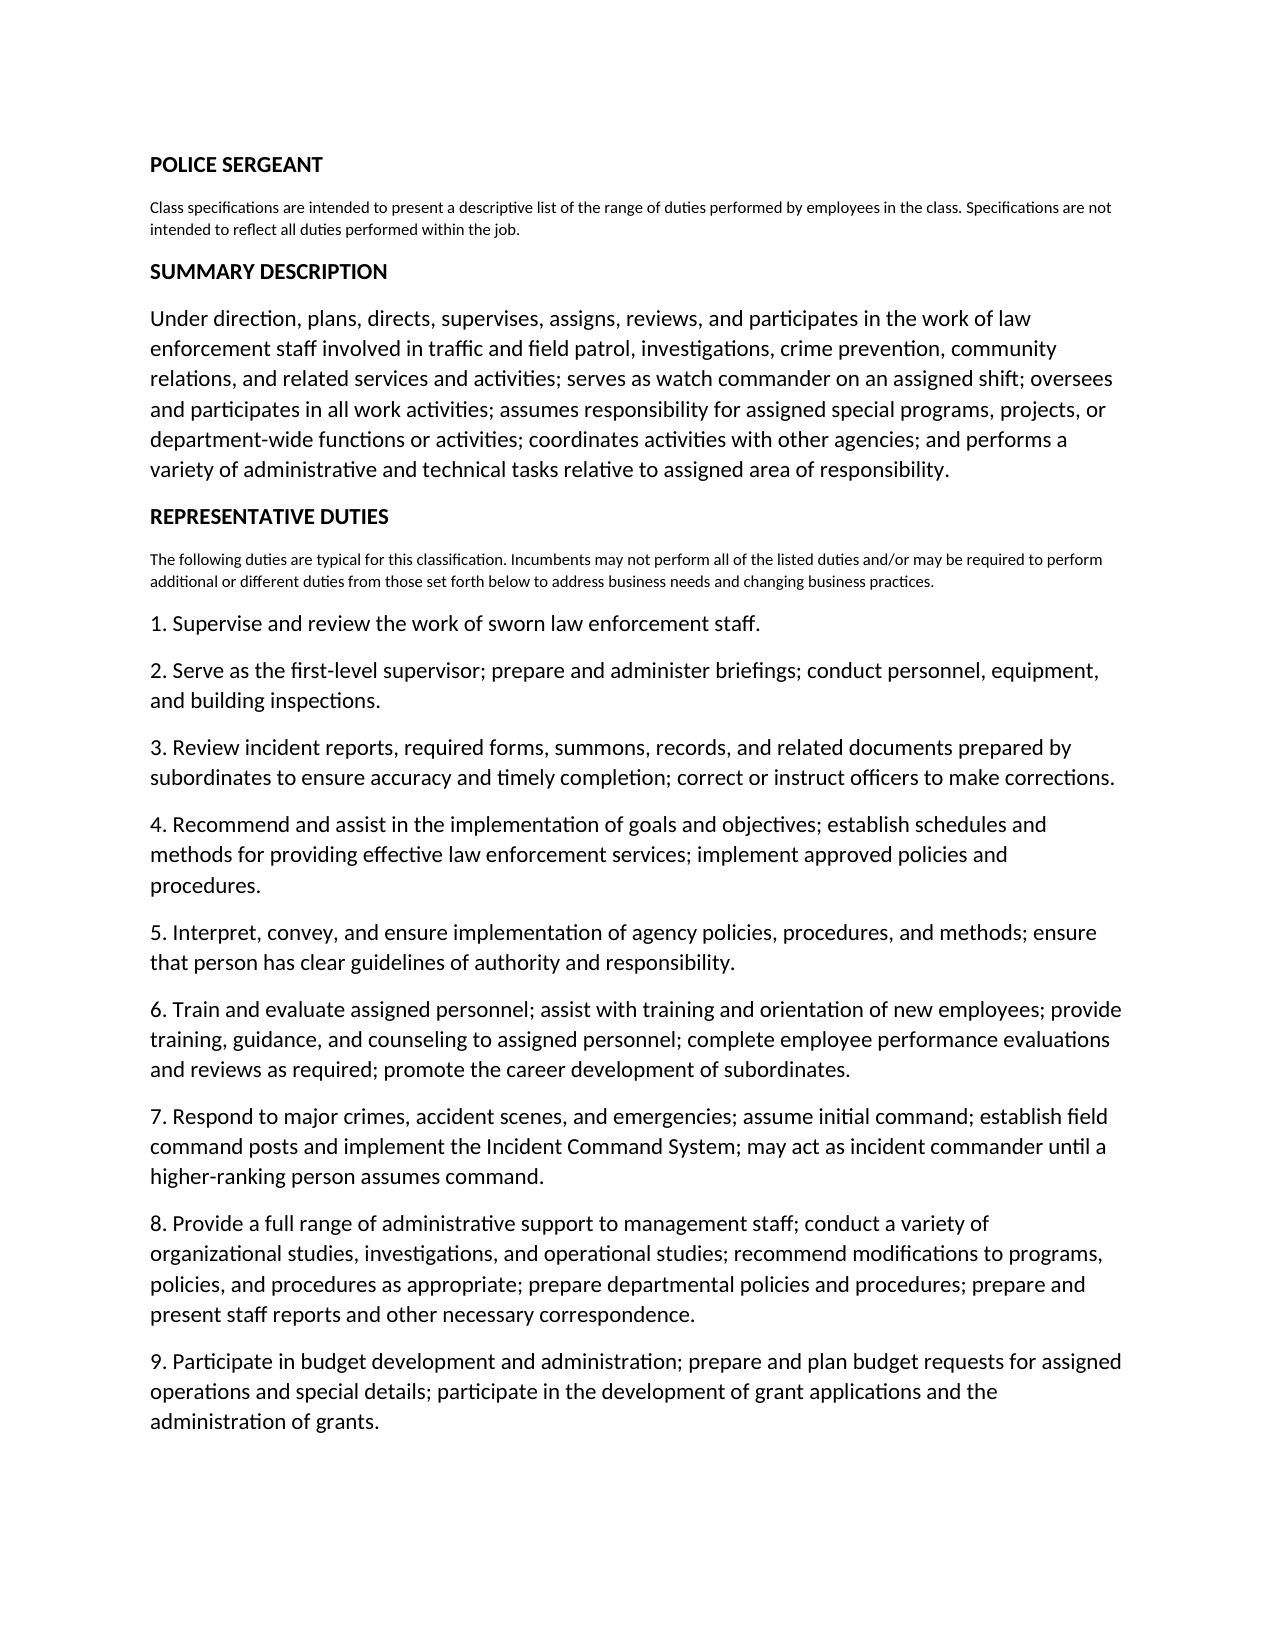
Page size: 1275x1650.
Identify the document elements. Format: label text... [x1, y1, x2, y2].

text 8. Provide a full range of administrative support to management staff; conduct a variety of organizational studies, investigations, and operational studies; recommend modifications to programs, policies, and procedures as appropriate; prepare departmental policies and procedures; prepare and present staff reports and other necessary correspondence. [150, 1209, 1125, 1328]
text REPRESENTATIVE DUTIES [150, 502, 1125, 530]
text POLICE SERGEANT [150, 150, 1125, 178]
text 6. Train and evaluate assigned personnel; assist with training and orientation of new employees; provide training, guidance, and counseling to assigned personnel; complete employee performance evaluations and reviews as required; promote the career development of subordinates. [150, 995, 1125, 1083]
text The following duties are typical for this classification. Incumbents may not perform all of the listed duties and/or may be required to perform additional or different duties from those set forth below to address business needs and changing business practices. [150, 549, 1125, 591]
text 7. Respond to major crimes, accident scenes, and emergencies; assume initial command; establish field command posts and implement the Incident Command System; may act as incident commander until a higher-ranking person assumes command. [150, 1102, 1125, 1191]
text SUMMARY DESCRIPTION [150, 257, 1125, 285]
text 9. Participate in budget development and administration; prepare and plan budget requests for assigned operations and special details; participate in the development of grant applications and the administration of grants. [150, 1347, 1125, 1435]
text 3. Review incident reports, required forms, summons, records, and related documents prepared by subordinates to ensure accuracy and timely completion; correct or instruct officers to make corrections. [150, 733, 1125, 792]
text Class specifications are intended to present a descriptive list of the range of duties performed by employees in the class. Specifications are not intended to reflect all duties performed within the job. [150, 197, 1125, 239]
text 4. Recommend and assist in the implementation of goals and objectives; establish schedules and methods for providing effective law enforcement services; implement approved policies and procedures. [150, 810, 1125, 899]
text Under direction, plans, directs, supervises, assigns, reviews, and participates in the work of law enforcement staff involved in traffic and field patrol, investigations, crime prevention, community relations, and related services and activities; serves as watch commander on an assigned shift; oversees and participates in all work activities; assumes responsibility for assigned special programs, projects, or department-wide functions or activities; coordinates activities with other agencies; and performs a variety of administrative and technical tasks relative to assigned area of responsibility. [150, 304, 1125, 483]
text 5. Interpret, convey, and ensure implementation of agency policies, procedures, and methods; ensure that person has clear guidelines of authority and responsibility. [150, 918, 1125, 976]
text 1. Supervise and review the work of sworn law enforcement staff. [150, 609, 1125, 637]
text 2. Serve as the first-level supervisor; prepare and administer briefings; conduct personnel, equipment, and building inspections. [150, 656, 1125, 714]
